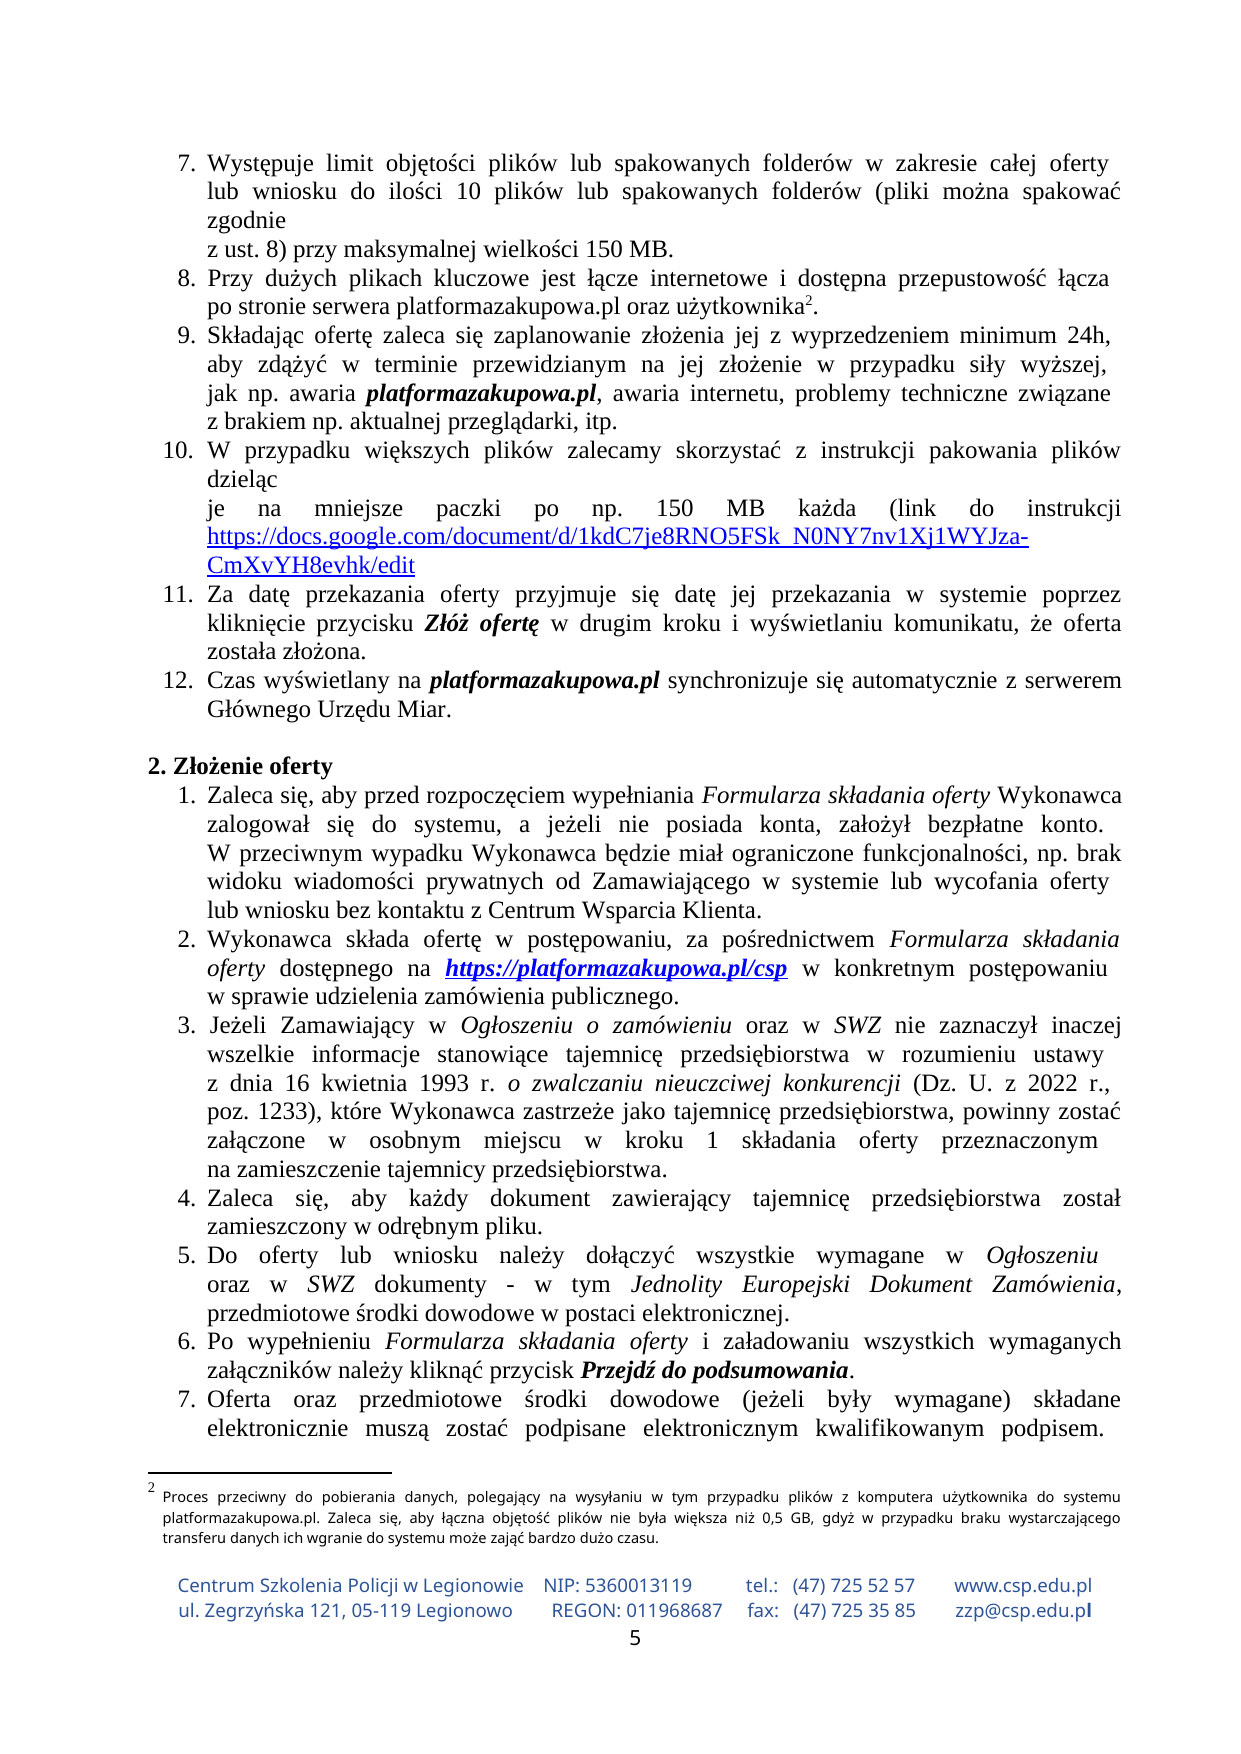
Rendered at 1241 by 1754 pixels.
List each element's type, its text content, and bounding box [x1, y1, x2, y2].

list Występuje limit objętości plików lub spakowanych folderów w zakresie całej oferty lub wniosku do ilości 10 plików lub spakowanych folderów (pliki można spakować zgodnie z ust. 8) przy maksymalnej wielkości 150 MB. [177, 148, 1122, 263]
text 6. Po wypełnieniu Formularza składania oferty i załadowaniu wszystkich wymaganych załączników należy kliknąć przycisk Przejdź do podsumowania. [177, 1326, 1122, 1384]
text 2. Złożenie oferty [148, 751, 1122, 780]
text 8. Przy dużych plikach kluczowe jest łącze internetowe i dostępna przepustowość łącza po stronie serwera platformazakupowa.pl oraz użytkownika. [177, 263, 1122, 320]
text 2. Wykonawca składa ofertę w postępowaniu, za pośrednictwem Formularza składania oferty dostępnego na https://platformazakupowa.pl/csp w konkretnym postępowaniu w sprawie udzielenia zamówienia publicznego. [177, 924, 1122, 1010]
text 4. Zaleca się, aby każdy dokument zawierający tajemnicę przedsiębiorstwa został zamieszczony w odrębnym pliku. [177, 1183, 1122, 1240]
text 9. Składając ofertę zaleca się zaplanowanie złożenia jej z wyprzedzeniem minimum 24h, aby zdążyć w terminie przewidzianym na jej złożenie w przypadku siły wyższej, jak np. awaria platformazakupowa.pl, awaria internetu, problemy techniczne związane z brakiem np. aktualnej przeglądarki, itp. [177, 320, 1122, 435]
text 11. Za datę przekazania oferty przyjmuje się datę jej przekazania w systemie poprzez kliknięcie przycisku Złóż ofertę w drugim kroku i wyświetlaniu komunikatu, że oferta została złożona. [162, 579, 1122, 665]
text 5. Do oferty lub wniosku należy dołączyć wszystkie wymagane w Ogłoszeniu oraz w SWZ dokumenty - w tym Jednolity Europejski Dokument Zamówienia, przedmiotowe środki dowodowe w postaci elektronicznej. [177, 1240, 1122, 1326]
text 3. Jeżeli Zamawiający w Ogłoszeniu o zamówieniu oraz w SWZ nie zaznaczył inaczej wszelkie informacje stanowiące tajemnicę przedsiębiorstwa w rozumieniu ustawy z dnia 16 kwietnia 1993 r. o zwalczaniu nieuczciwej konkurencji (Dz. U. z 2022 r., poz. 1233), które Wykonawca zastrzeże jako tajemnicę przedsiębiorstwa, powinny zostać załączone w osobnym miejscu w kroku 1 składania oferty przeznaczonym na zamieszczenie tajemnicy przedsiębiorstwa. [177, 1010, 1122, 1183]
text 1. Zaleca się, aby przed rozpoczęciem wypełniania Formularza składania oferty Wykonawca zalogował się do systemu, a jeżeli nie posiada konta, założył bezpłatne konto. W przeciwnym wypadku Wykonawca będzie miał ograniczone funkcjonalności, np. brak widoku wiadomości prywatnych od Zamawiającego w systemie lub wycofania oferty lub wniosku bez kontaktu z Centrum Wsparcia Klienta. [177, 780, 1122, 924]
text 10. W przypadku większych plików zalecamy skorzystać z instrukcji pakowania plików dzieląc je na mniejsze paczki po np. 150 MB każda (link do instrukcji https://docs.google.com/document/d/1kdC7je8RNO5FSk_N0NY7nv1Xj1WYJza-CmXvYH8evhk/edit [162, 435, 1122, 579]
text 12. Czas wyświetlany na platformazakupowa.pl synchronizuje się automatycznie z serwerem Głównego Urzędu Miar. [162, 665, 1122, 723]
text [177, 1384, 1122, 1441]
